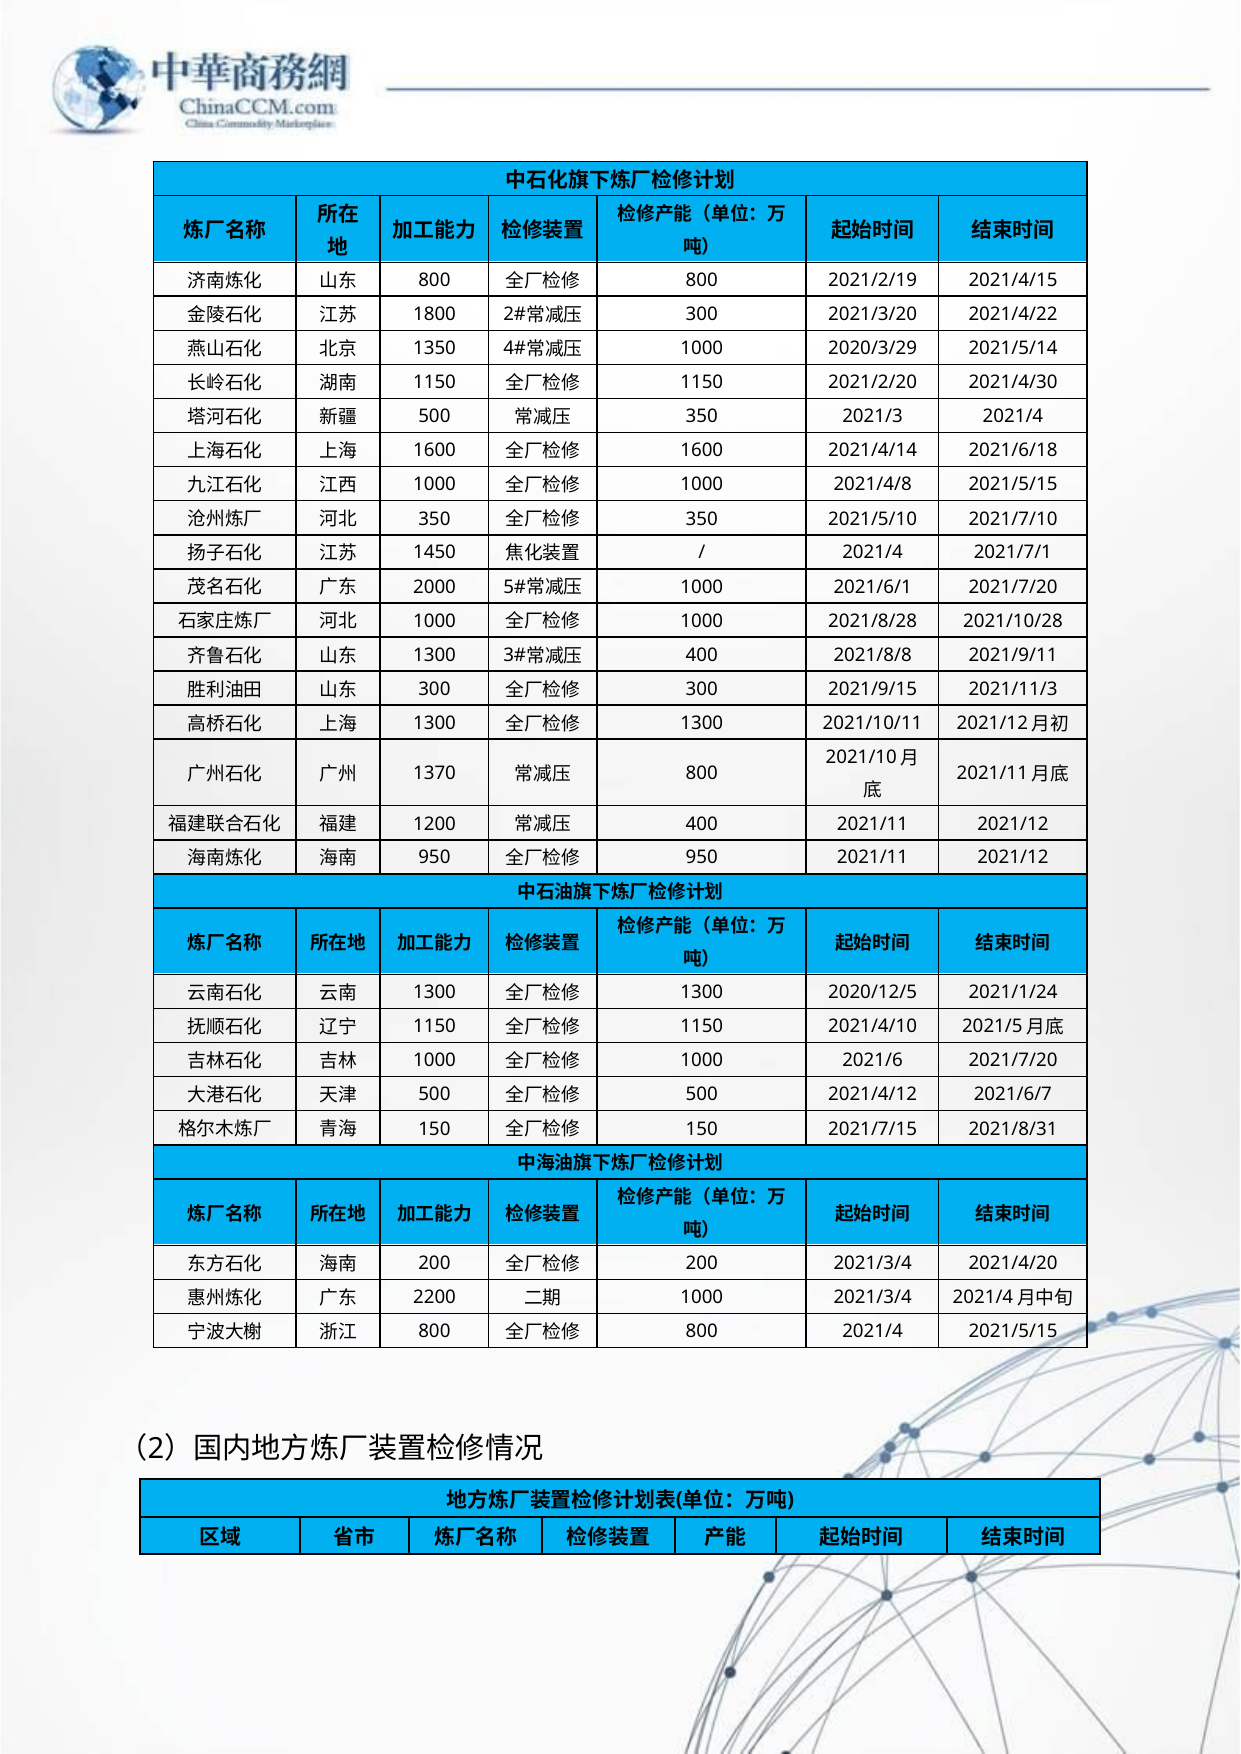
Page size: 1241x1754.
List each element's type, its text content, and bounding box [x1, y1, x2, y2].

table_cell 高桥石化 [154, 706, 295, 738]
table_cell 检修装置 [543, 1518, 674, 1553]
table_cell 福建 [297, 806, 379, 839]
table_cell 全厂检修 [489, 975, 596, 1008]
picture [0, 0, 1240, 1754]
table_cell 2021/9/11 [939, 638, 1086, 670]
table_header 地方炼厂装置检修计划表(单位：万吨) [141, 1480, 1099, 1516]
table_cell 广州 [297, 740, 379, 805]
table_cell 400 [598, 806, 805, 839]
table_cell 茂名石化 [154, 570, 295, 602]
list 国内地方炼厂装置检修情况 [118, 1413, 1122, 1478]
table_cell 1150 [598, 1009, 805, 1042]
table_cell 长岭石化 [154, 365, 295, 398]
table_cell 2021/4月中旬 [939, 1280, 1086, 1313]
table_cell 300 [381, 672, 488, 704]
table_cell 2021/3/4 [807, 1280, 938, 1313]
table_cell 5#常减压 [489, 570, 596, 602]
table_cell 二期 [489, 1280, 596, 1313]
table_cell 2021/4 [807, 1314, 938, 1347]
table_cell 广州石化 [154, 740, 295, 805]
table_cell 江苏 [297, 297, 379, 329]
table_cell 2021/4/10 [807, 1009, 938, 1042]
table_cell 检修产能（单位：万吨） [598, 909, 805, 973]
table_cell 全厂检修 [489, 841, 596, 873]
table_cell 加工能力 [381, 196, 488, 261]
table_cell 1000 [598, 1043, 805, 1076]
table_cell 2021/8/31 [939, 1111, 1086, 1144]
table_cell 2021/5/15 [939, 467, 1086, 500]
table_cell 山东 [297, 672, 379, 704]
table_cell 2021/7/20 [939, 1043, 1086, 1076]
table_cell 1600 [381, 433, 488, 466]
table_cell 2021/5/10 [807, 501, 938, 534]
table_cell 起始时间 [807, 196, 938, 261]
table_cell 2021/5/14 [939, 331, 1086, 363]
table_cell 2021/6/18 [939, 433, 1086, 466]
table_cell 1000 [598, 467, 805, 500]
table_cell 1200 [381, 806, 488, 839]
table_cell 2021/6/1 [807, 570, 938, 602]
table_cell 2021/10/28 [939, 604, 1086, 636]
table_cell 河北 [297, 501, 379, 534]
table_cell 800 [381, 263, 488, 295]
table_cell 2021/4/30 [939, 365, 1086, 398]
table_cell 1150 [381, 1009, 488, 1042]
table_cell 2021/11/3 [939, 672, 1086, 704]
table_cell 产能 [676, 1518, 775, 1553]
table_cell 400 [598, 638, 805, 670]
table_cell 海南 [297, 841, 379, 873]
table_cell / [598, 536, 805, 568]
table_cell 2021/8/28 [807, 604, 938, 636]
table_cell 350 [598, 399, 805, 432]
table_cell 九江石化 [154, 467, 295, 500]
table_cell 2021/12月初 [939, 706, 1086, 738]
table_cell 炼厂名称 [154, 909, 295, 973]
table_cell 全厂检修 [489, 706, 596, 738]
table_cell 1000 [598, 604, 805, 636]
table_cell 500 [381, 1077, 488, 1110]
table_cell 全厂检修 [489, 1246, 596, 1278]
table_cell 2021/2/20 [807, 365, 938, 398]
table_cell 辽宁 [297, 1009, 379, 1042]
table_cell 云南 [297, 975, 379, 1008]
table_cell 浙江 [297, 1314, 379, 1347]
table_cell 2020/3/29 [807, 331, 938, 363]
table_cell 2021/4/8 [807, 467, 938, 500]
table_cell 800 [598, 740, 805, 805]
table_cell 齐鲁石化 [154, 638, 295, 670]
table_cell 800 [598, 263, 805, 295]
table_cell 福建联合石化 [154, 806, 295, 839]
table_cell 800 [598, 1314, 805, 1347]
table_cell 全厂检修 [489, 1111, 596, 1144]
table_cell 检修装置 [489, 1180, 596, 1244]
table_cell 胜利油田 [154, 672, 295, 704]
table_cell 常减压 [489, 806, 596, 839]
table_cell 沧州炼厂 [154, 501, 295, 534]
table_cell 湖南 [297, 365, 379, 398]
table_cell 云南石化 [154, 975, 295, 1008]
table_cell 全厂检修 [489, 1043, 596, 1076]
table_cell 800 [381, 1314, 488, 1347]
table_cell 天津 [297, 1077, 379, 1110]
table_cell 1150 [381, 365, 488, 398]
table_cell 2021/1/24 [939, 975, 1086, 1008]
table_cell 3#常减压 [489, 638, 596, 670]
table_cell 1000 [598, 570, 805, 602]
table_cell 1300 [381, 975, 488, 1008]
table_cell 上海 [297, 433, 379, 466]
table_cell 1000 [381, 467, 488, 500]
table_cell 2021/2/19 [807, 263, 938, 295]
table_cell 吉林石化 [154, 1043, 295, 1076]
table_cell 炼厂名称 [154, 1180, 295, 1244]
table_cell 1000 [598, 331, 805, 363]
table_cell 2021/4/20 [939, 1246, 1086, 1278]
table_cell 北京 [297, 331, 379, 363]
table_cell 所在地 [297, 909, 379, 973]
table_cell 常减压 [489, 740, 596, 805]
table_cell 2021/8/8 [807, 638, 938, 670]
table_cell 东方石化 [154, 1246, 295, 1278]
table_cell 山东 [297, 263, 379, 295]
table_cell 500 [381, 399, 488, 432]
table_cell 所在地 [297, 1180, 379, 1244]
table_cell 2021/4/12 [807, 1077, 938, 1110]
table_cell 2021/7/10 [939, 501, 1086, 534]
table_cell 结束时间 [948, 1518, 1099, 1553]
table_cell 焦化装置 [489, 536, 596, 568]
table_cell 1000 [598, 1280, 805, 1313]
table_cell 2021/3/20 [807, 297, 938, 329]
table_cell 2000 [381, 570, 488, 602]
table_cell 1450 [381, 536, 488, 568]
table_cell 扬子石化 [154, 536, 295, 568]
table_cell 宁波大榭 [154, 1314, 295, 1347]
table_cell 2020/12/5 [807, 975, 938, 1008]
table_cell 中海油旗下炼厂检修计划 [154, 1146, 1086, 1178]
table_cell 150 [381, 1111, 488, 1144]
table_cell 2021/12 [939, 806, 1086, 839]
table_cell 格尔木炼厂 [154, 1111, 295, 1144]
table_cell 广东 [297, 570, 379, 602]
table_cell 1300 [598, 975, 805, 1008]
table_cell 2021/12 [939, 841, 1086, 873]
table_cell 江苏 [297, 536, 379, 568]
table_cell 1800 [381, 297, 488, 329]
table_cell 上海石化 [154, 433, 295, 466]
table_cell 2021/7/1 [939, 536, 1086, 568]
table_cell 检修产能（单位：万吨） [598, 1180, 805, 1244]
table_cell 350 [381, 501, 488, 534]
table_cell 全厂检修 [489, 1009, 596, 1042]
table_cell 1350 [381, 331, 488, 363]
table_cell 全厂检修 [489, 501, 596, 534]
table_cell 省市 [301, 1518, 408, 1553]
table_cell 结束时间 [939, 196, 1086, 261]
table_cell 加工能力 [381, 909, 488, 973]
table_cell 2021/9/15 [807, 672, 938, 704]
table_cell 2021/4 [939, 399, 1086, 432]
table_cell 河北 [297, 604, 379, 636]
table_cell 金陵石化 [154, 297, 295, 329]
table_cell 全厂检修 [489, 433, 596, 466]
table_cell 2021/5月底 [939, 1009, 1086, 1042]
table_cell 江西 [297, 467, 379, 500]
table_cell 检修装置 [489, 909, 596, 973]
table_cell 2021/7/15 [807, 1111, 938, 1144]
table_cell 燕山石化 [154, 331, 295, 363]
table_cell 济南炼化 [154, 263, 295, 295]
table_cell 全厂检修 [489, 263, 596, 295]
table_cell 2021/4/22 [939, 297, 1086, 329]
table_cell 300 [598, 672, 805, 704]
table_cell 抚顺石化 [154, 1009, 295, 1042]
table_cell 2021/5/15 [939, 1314, 1086, 1347]
table_cell 200 [598, 1246, 805, 1278]
table_cell 常减压 [489, 399, 596, 432]
table_cell 1300 [598, 706, 805, 738]
table_cell 2021/3 [807, 399, 938, 432]
table_cell 2#常减压 [489, 297, 596, 329]
table_cell 全厂检修 [489, 1077, 596, 1110]
table_cell 起始时间 [807, 1180, 938, 1244]
table_cell 2021/4 [807, 536, 938, 568]
table_cell 青海 [297, 1111, 379, 1144]
table_cell 新疆 [297, 399, 379, 432]
table_cell 全厂检修 [489, 365, 596, 398]
table_cell 1000 [381, 604, 488, 636]
table_cell 大港石化 [154, 1077, 295, 1110]
table_cell 广东 [297, 1280, 379, 1313]
table_cell 检修产能（单位：万吨） [598, 196, 805, 261]
table_cell 2021/3/4 [807, 1246, 938, 1278]
table_cell 惠州炼化 [154, 1280, 295, 1313]
table_cell 1370 [381, 740, 488, 805]
table_header 中石化旗下炼厂检修计划 [154, 162, 1086, 195]
table_cell 350 [598, 501, 805, 534]
table_cell 2021/7/20 [939, 570, 1086, 602]
table_cell 吉林 [297, 1043, 379, 1076]
table_cell 2021/4/14 [807, 433, 938, 466]
table_cell 500 [598, 1077, 805, 1110]
table_cell 200 [381, 1246, 488, 1278]
table_cell 中石油旗下炼厂检修计划 [154, 875, 1086, 907]
table_cell 山东 [297, 638, 379, 670]
table_cell 起始时间 [777, 1518, 946, 1553]
table_cell 上海 [297, 706, 379, 738]
table_cell 石家庄炼厂 [154, 604, 295, 636]
table_cell 结束时间 [939, 1180, 1086, 1244]
table_cell 2021/10月底 [807, 740, 938, 805]
table_cell 300 [598, 297, 805, 329]
table_cell 海南 [297, 1246, 379, 1278]
table_cell 起始时间 [807, 909, 938, 973]
table_cell 全厂检修 [489, 672, 596, 704]
table_cell 全厂检修 [489, 1314, 596, 1347]
table_cell 炼厂名称 [154, 196, 295, 261]
table_cell 2021/6/7 [939, 1077, 1086, 1110]
table_cell 结束时间 [939, 909, 1086, 973]
table_cell 塔河石化 [154, 399, 295, 432]
table_cell 150 [598, 1111, 805, 1144]
table_cell 1000 [381, 1043, 488, 1076]
table_cell 1600 [598, 433, 805, 466]
table_cell 区域 [141, 1518, 299, 1553]
table_cell 4#常减压 [489, 331, 596, 363]
table_cell 1300 [381, 706, 488, 738]
table_cell 全厂检修 [489, 467, 596, 500]
table_cell 2021/6 [807, 1043, 938, 1076]
table_cell 2021/11 [807, 841, 938, 873]
table_cell 2021/10/11 [807, 706, 938, 738]
table_cell 950 [598, 841, 805, 873]
table_cell 2021/4/15 [939, 263, 1086, 295]
table_cell 2200 [381, 1280, 488, 1313]
table_cell 2021/11月底 [939, 740, 1086, 805]
table_cell 检修装置 [489, 196, 596, 261]
table_cell 950 [381, 841, 488, 873]
table_cell 全厂检修 [489, 604, 596, 636]
table_cell 2021/11 [807, 806, 938, 839]
table_cell 炼厂名称 [410, 1518, 541, 1553]
table_cell 1150 [598, 365, 805, 398]
table_cell 海南炼化 [154, 841, 295, 873]
table_cell 1300 [381, 638, 488, 670]
table_cell 所在地 [297, 196, 379, 261]
table_cell 加工能力 [381, 1180, 488, 1244]
